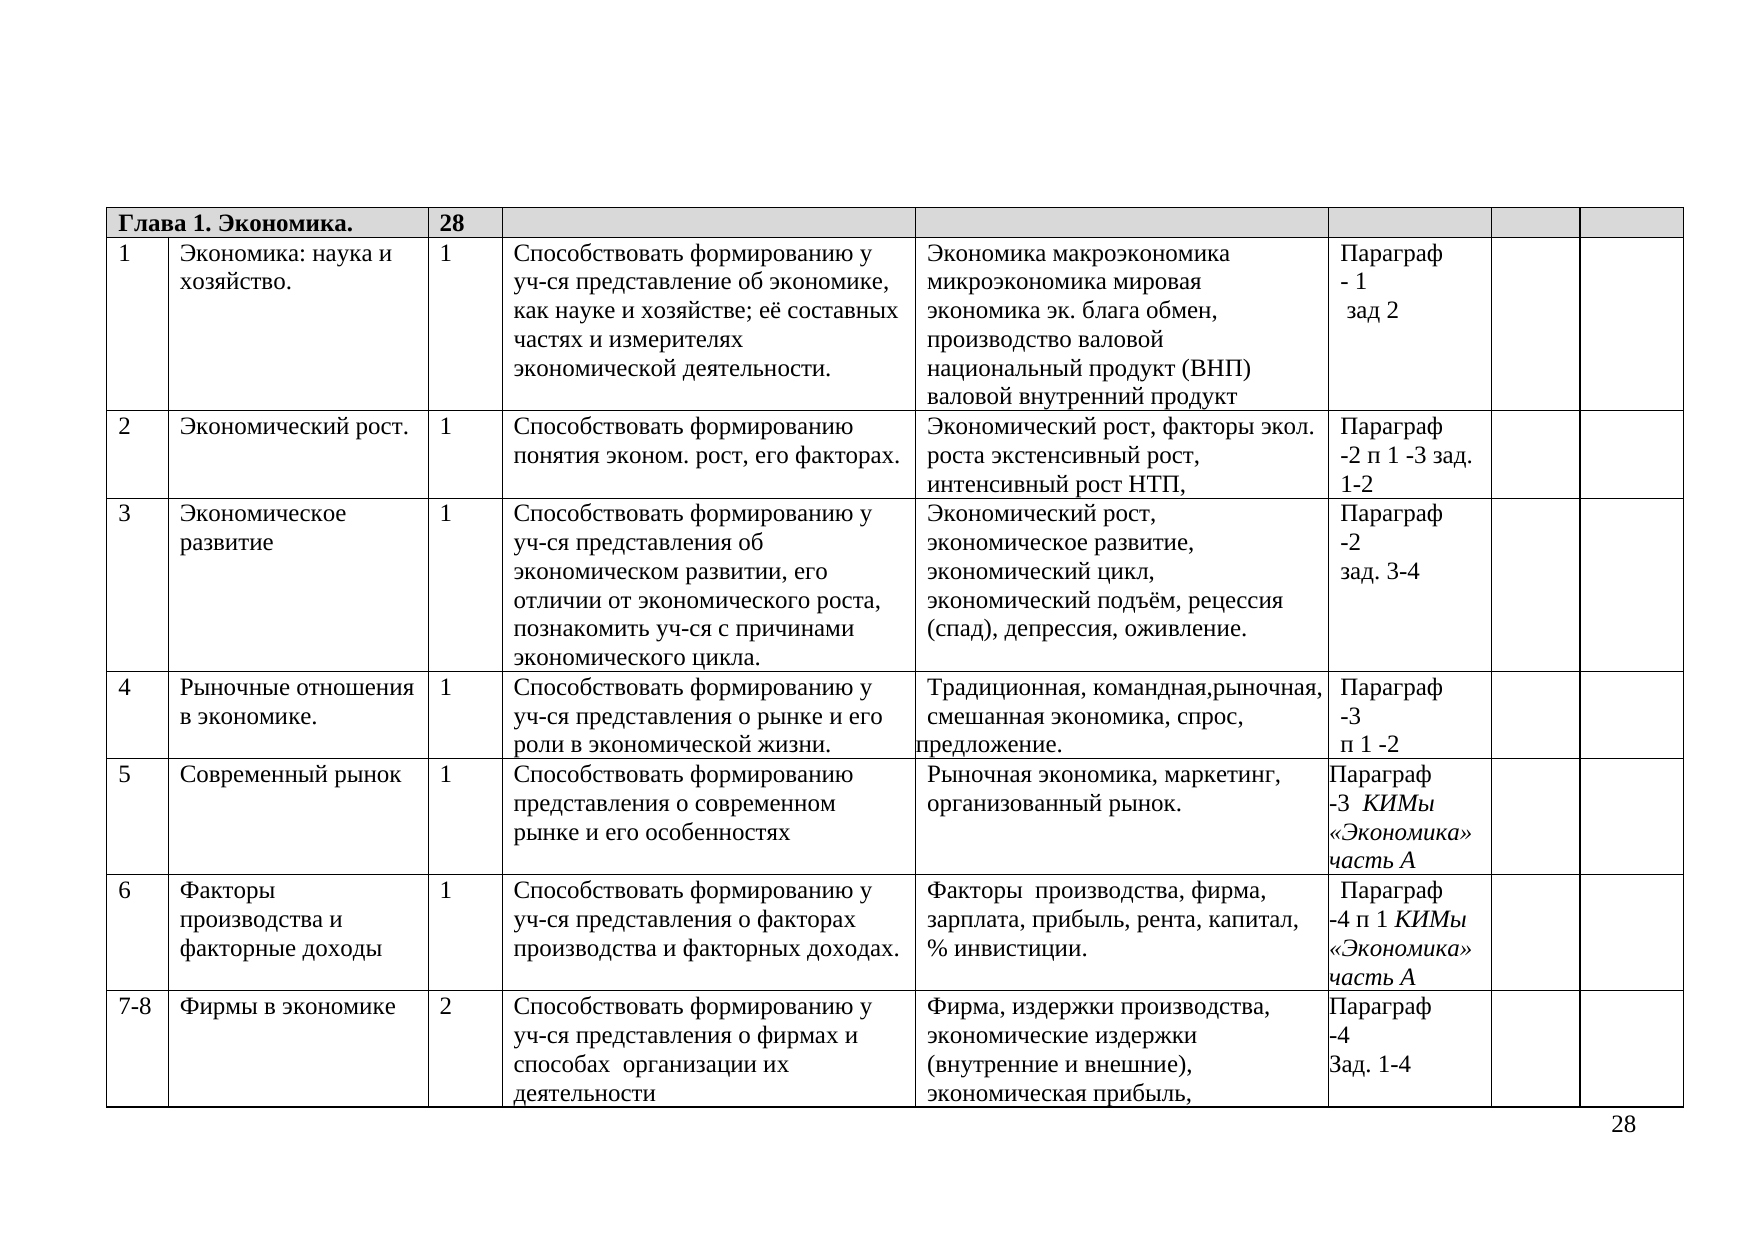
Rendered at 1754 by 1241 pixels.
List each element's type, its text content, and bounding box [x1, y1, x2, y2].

table_cell [1581, 238, 1683, 410]
table_cell [916, 208, 1328, 237]
table_cell 1 [429, 238, 502, 410]
table_cell [1492, 759, 1579, 874]
table_cell Параграф -3 п 1 -2 [1329, 672, 1491, 758]
table_cell Экономика макроэкономика микроэкономика мировая экономика эк. блага обмен, производство валовой национальный продукт (ВНП) валовой внутренний продукт [916, 238, 1328, 410]
table_cell 6 [107, 875, 168, 990]
table_cell [1492, 411, 1579, 497]
table_cell 5 [107, 759, 168, 874]
table_cell [1581, 759, 1683, 874]
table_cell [1329, 991, 1491, 1106]
table_cell Рыночная экономика, маркетинг, организованный рынок. [916, 759, 1328, 874]
table_cell 28 [429, 208, 502, 237]
table_cell Способствовать формированию понятия эконом. рост, его факторах. [503, 411, 915, 497]
table_cell Способствовать формированию у уч-ся представления о рынке и его роли в экономической жизни. [503, 672, 915, 758]
table_cell 1 [429, 672, 502, 758]
table_cell 2 [429, 991, 502, 1106]
table_cell Рыночные отношения в экономике. [169, 672, 428, 758]
table_cell Параграф -2 п 1 -3 зад. 1-2 [1329, 411, 1491, 497]
table_cell [1492, 875, 1579, 990]
table_cell Современный рынок [169, 759, 428, 874]
table_cell [1329, 208, 1491, 237]
table_cell [1581, 875, 1683, 990]
table_cell Экономический рост, экономическое развитие, экономический цикл, экономический подъём, рецессия (спад), депрессия, оживление. [916, 499, 1328, 671]
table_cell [916, 991, 1328, 1106]
table_cell Способствовать формированию представления о современном рынке и его особенностях [503, 759, 915, 874]
table_cell Экономический рост. [169, 411, 428, 497]
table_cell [503, 991, 915, 1106]
table_cell Традиционная, командная,рыночная, смешанная экономика, спрос, предложение. [916, 672, 1328, 758]
table_cell Экономическое развитие [169, 499, 428, 671]
table_cell 1 [107, 238, 168, 410]
table_cell Факторы производства и факторные доходы [169, 875, 428, 990]
table_cell 1 [429, 499, 502, 671]
table_cell Параграф -2 зад. 3-4 [1329, 499, 1491, 671]
table_cell Экономический рост, факторы экол. роста экстенсивный рост, интенсивный рост НТП, [916, 411, 1328, 497]
table_cell Способствовать формированию у уч-ся представления о факторах производства и факторных доходах. [503, 875, 915, 990]
table_cell Фирмы в экономике [169, 991, 428, 1106]
table_cell Способствовать формированию у уч-ся представление об экономике, как науке и хозяйстве; её составных частях и измерителях экономической деятельности. [503, 238, 915, 410]
table_cell Факторы производства, фирма, зарплата, прибыль, рента, капитал, % инвистиции. [916, 875, 1328, 990]
table_cell [1492, 991, 1579, 1106]
table_cell [1492, 499, 1579, 671]
table_cell 4 [107, 672, 168, 758]
table_cell [1581, 672, 1683, 758]
table_cell Глава 1. Экономика. [107, 208, 428, 237]
table_cell Параграф -4 п 1 КИМы «Экономика» часть А [1329, 875, 1491, 990]
table_cell [1581, 991, 1683, 1106]
table_cell Способствовать формированию у уч-ся представления об экономическом развитии, его отличии от экономического роста, познакомить уч-ся с причинами экономического цикла. [503, 499, 915, 671]
table_cell 7-8 [107, 991, 168, 1106]
table_cell [1492, 672, 1579, 758]
table_cell [1492, 208, 1579, 237]
table_cell [1492, 238, 1579, 410]
table_cell 1 [429, 411, 502, 497]
table_cell Параграф -3 КИМы «Экономика» часть А [1329, 759, 1491, 874]
table_cell 2 [107, 411, 168, 497]
table_cell 1 [429, 875, 502, 990]
table_cell 3 [107, 499, 168, 671]
table_cell 1 [429, 759, 502, 874]
table_cell [1581, 411, 1683, 497]
table_cell [503, 208, 915, 237]
table_cell [1581, 499, 1683, 671]
table_cell Параграф - 1 зад 2 [1329, 238, 1491, 410]
table_cell [1581, 208, 1683, 237]
table_cell Экономика: наука и хозяйство. [169, 238, 428, 410]
